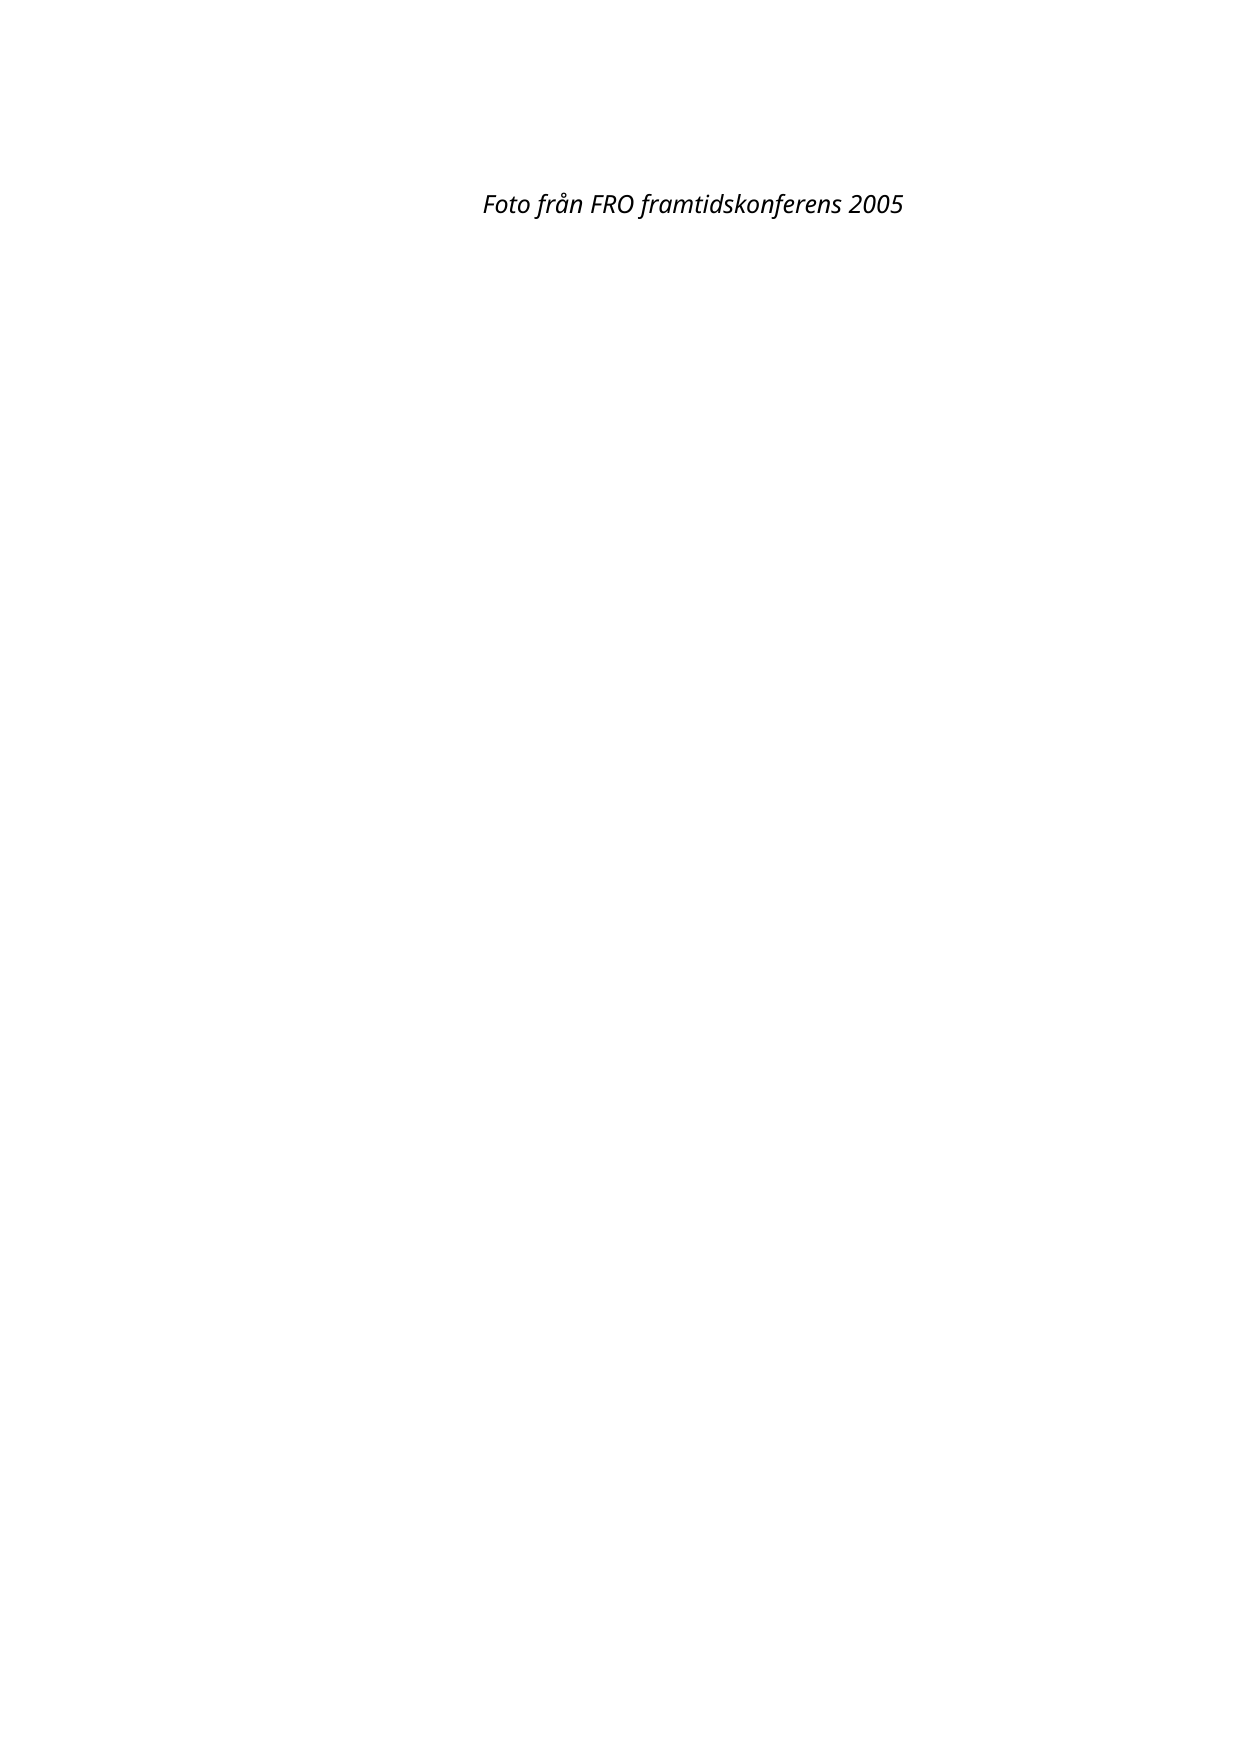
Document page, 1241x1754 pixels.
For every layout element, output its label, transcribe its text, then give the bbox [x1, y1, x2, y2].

text Foto från FRO framtidskonferens 2005 [149, 187, 1165, 221]
